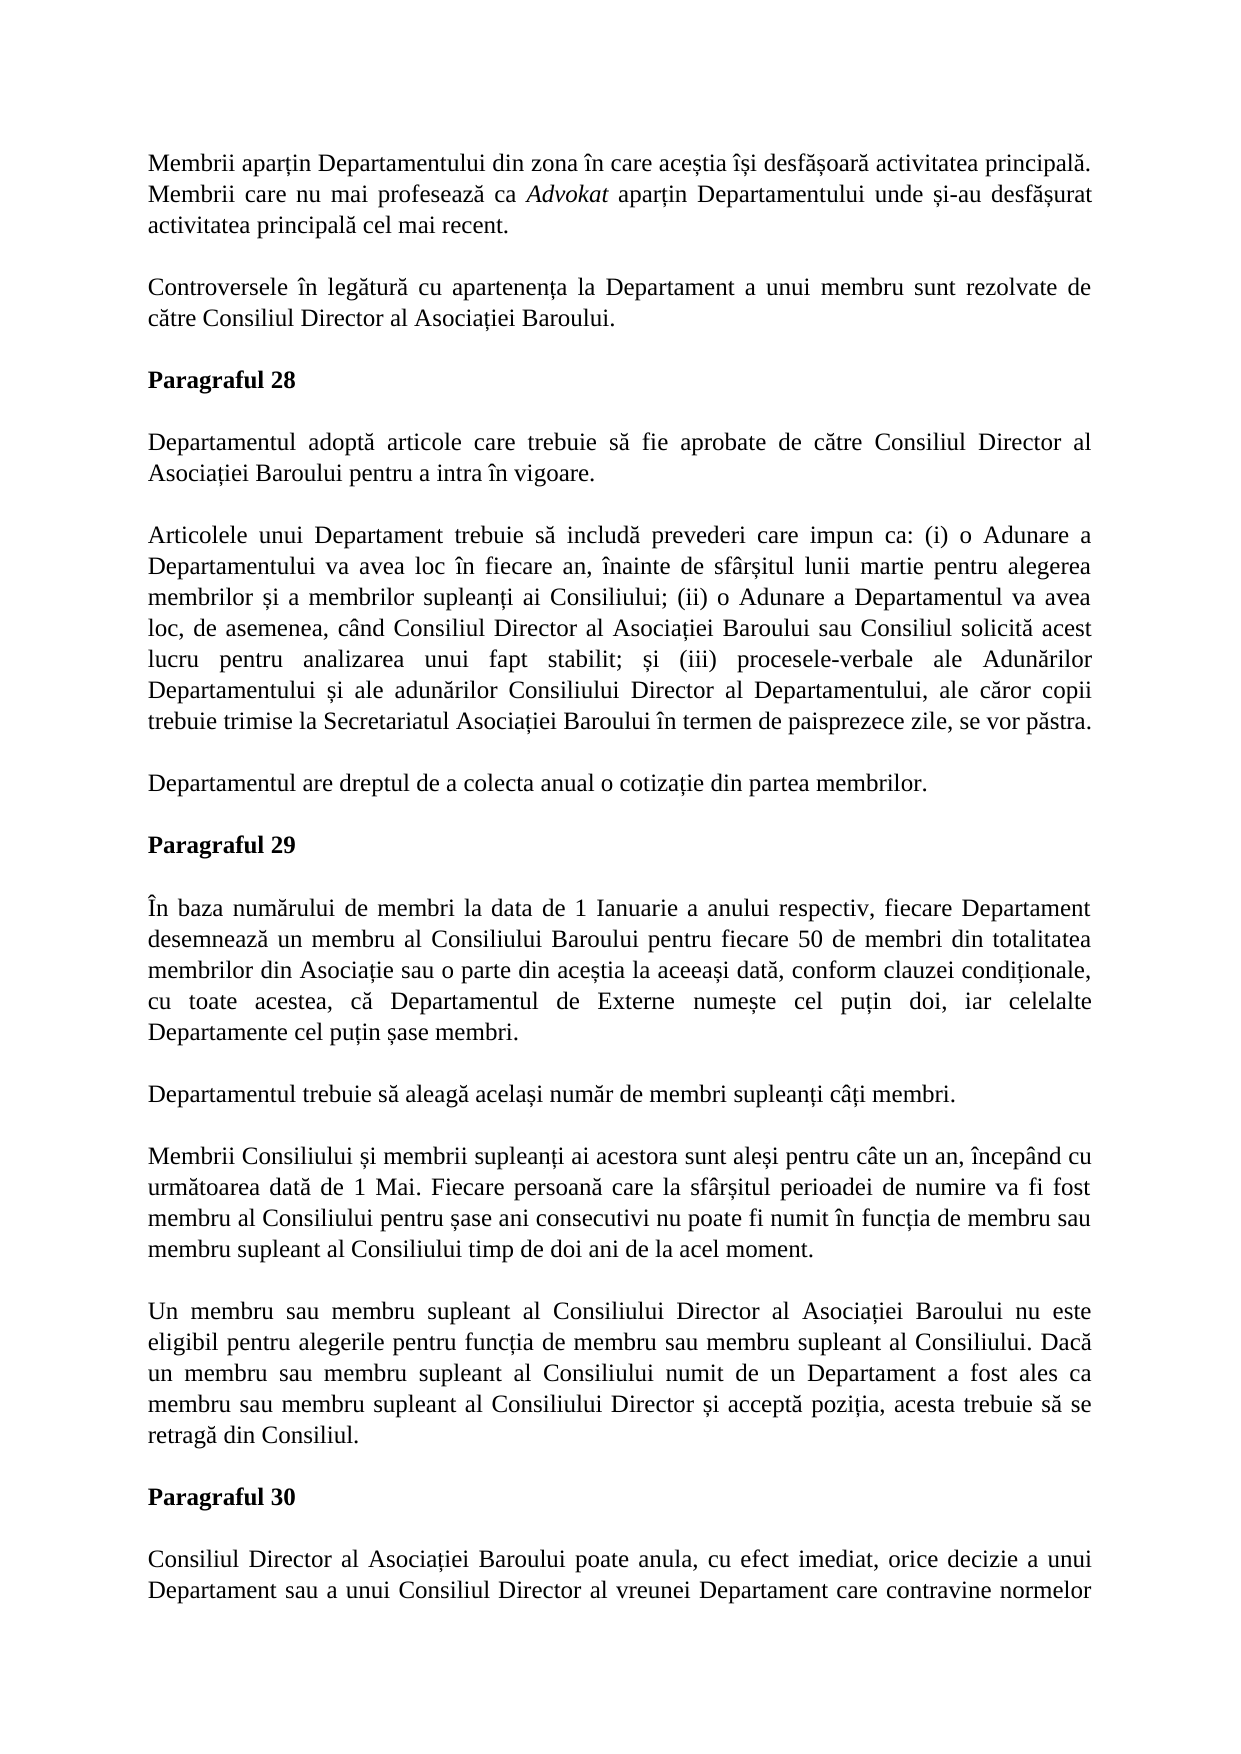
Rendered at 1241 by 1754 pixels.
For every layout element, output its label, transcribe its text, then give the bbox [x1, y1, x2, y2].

text Paragraful 28 [148, 365, 1093, 394]
text Paragraful 30 [148, 1482, 1093, 1511]
text Departamentul trebuie să aleagă același număr de membri supleanți câți membri. [148, 1048, 1093, 1108]
text În baza numărului de membri la data de 1 Ianuarie a anului respectiv, fiecare Departament desemnează un membru al Consiliului Baroului pentru fiecare 50 de membri din totalitatea membrilor din Asociație sau o parte din aceștia la aceeași dată, conform clauzei condiționale, cu toate acestea, că Departamentul de Externe numește cel puțin doi, iar celelalte Departamente cel puțin șase membri. [148, 893, 1093, 1046]
text Departamentul adoptă articole care trebuie să fie aprobate de către Consiliul Director al Asociației Baroului pentru a intra în vigoare. [148, 427, 1093, 487]
text Membrii aparțin Departamentului din zona în care aceștia își desfășoară activitatea principală. Membrii care nu mai profesează ca Advokat aparțin Departamentului unde și-au desfășurat activitatea principală cel mai recent. [148, 148, 1093, 238]
text Membrii Consiliului și membrii supleanți ai acestora sunt aleși pentru câte un an, începând cu următoarea dată de 1 Mai. Fiecare persoană care la sfârșitul perioadei de numire va fi fost membru al Consiliului pentru șase ani consecutivi nu poate fi numit în funcția de membru sau membru supleant al Consiliului timp de doi ani de la acel moment. [148, 1141, 1093, 1263]
text Paragraful 29 [148, 831, 1093, 859]
text Controversele în legătură cu apartenența la Departament a unui membru sunt rezolvate de către Consiliul Director al Asociației Baroului. [148, 241, 1093, 332]
text Articolele unui Departament trebuie să includă prevederi care impun ca: (i) o Adunare a Departamentului va avea loc în fiecare an, înainte de sfârșitul lunii martie pentru alegerea membrilor și a membrilor supleanți ai Consiliului; (ii) o Adunare a Departamentul va avea loc, de asemenea, când Consiliul Director al Asociației Baroului sau Consiliul solicită acest lucru pentru analizarea unui fapt stabilit; și (iii) procesele-verbale ale Adunărilor Departamentului și ale adunărilor Consiliului Director al Departamentului, ale căror copii trebuie trimise la Secretariatul Asociației Baroului în termen de paisprezece zile, se vor păstra. [148, 489, 1093, 735]
text Departamentul are dreptul de a colecta anual o cotizație din partea membrilor. [148, 768, 1093, 797]
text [148, 1544, 1093, 1604]
text Un membru sau membru supleant al Consiliului Director al Asociației Baroului nu este eligibil pentru alegerile pentru funcția de membru sau membru supleant al Consiliului. Dacă un membru sau membru supleant al Consiliului numit de un Departament a fost ales ca membru sau membru supleant al Consiliului Director și acceptă poziția, acesta trebuie să se retragă din Consiliul. [148, 1296, 1093, 1449]
